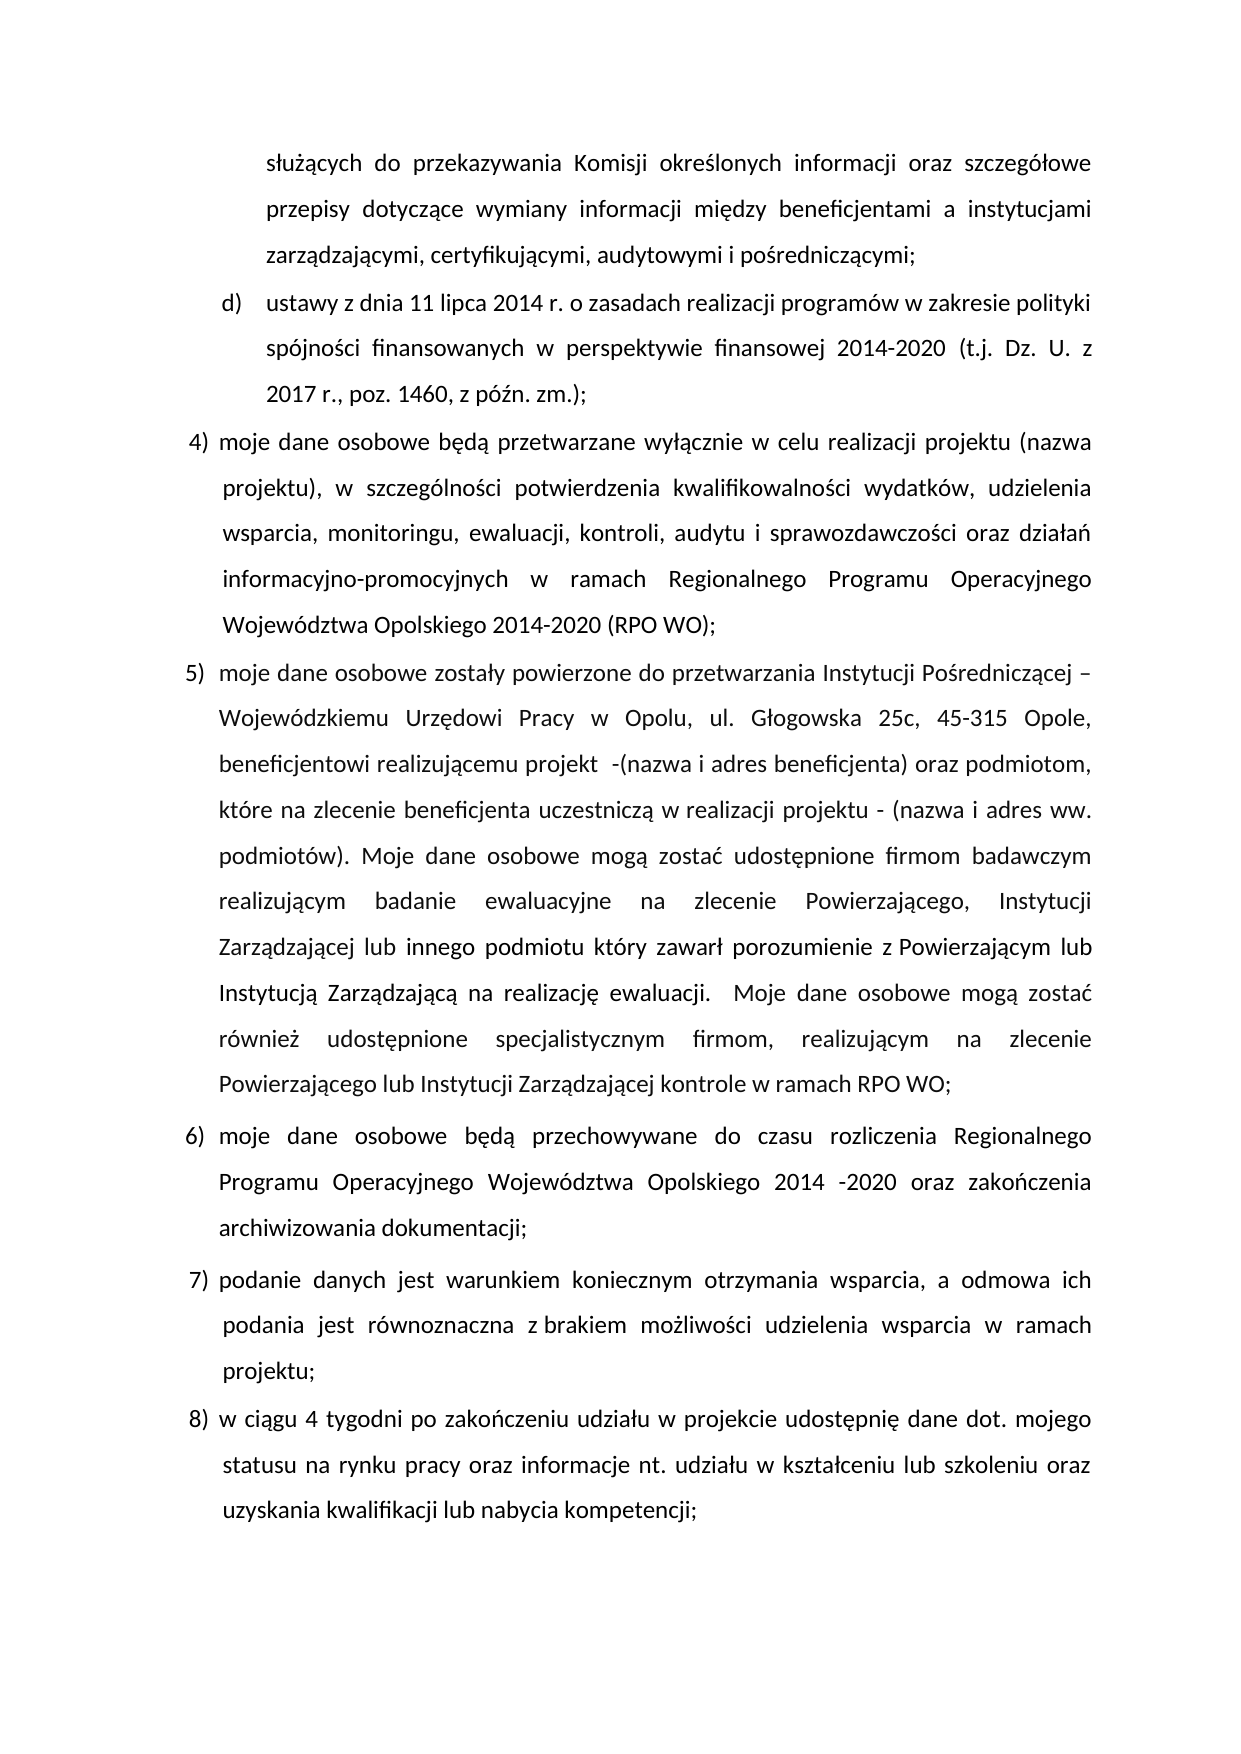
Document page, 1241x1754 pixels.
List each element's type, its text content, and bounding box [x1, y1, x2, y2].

list moje dane osobowe będą przetwarzane wyłącznie w celu realizacji projektu (nazwa projektu), w szczególności potwierdzenia kwalifikowalności wydatków, udzielenia wsparcia, monitoringu, ewaluacji, kontroli, audytu i sprawozdawczości oraz działań informacyjno-promocyjnych w ramach Regionalnego Programu Operacyjnego Województwa Opolskiego 2014-2020 (RPO WO); [189, 426, 1093, 639]
list moje dane osobowe będą przechowywane do czasu rozliczenia Regionalnego Programu Operacyjnego Województwa Opolskiego 2014 -2020 oraz zakończenia archiwizowania dokumentacji; [185, 1120, 1093, 1242]
list w ciągu 4 tygodni po zakończeniu udziału w projekcie udostępnię dane dot. mojego statusu na rynku pracy oraz informacje nt. udziału w kształceniu lub szkoleniu oraz uzyskania kwalifikacji lub nabycia kompetencji; [189, 1403, 1093, 1525]
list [221, 148, 1093, 269]
list ustawy z dnia 11 lipca 2014 r. o zasadach realizacji programów w zakresie polityki spójności finansowanych w perspektywie finansowej 2014-2020 (t.j. Dz. U. z 2017 r., poz. 1460, z późn. zm.); [221, 287, 1093, 409]
list podanie danych jest warunkiem koniecznym otrzymania wsparcia, a odmowa ich podania jest równoznaczna z brakiem możliwości udzielenia wsparcia w ramach projektu; [189, 1264, 1093, 1386]
list moje dane osobowe zostały powierzone do przetwarzania Instytucji Pośredniczącej – Wojewódzkiemu Urzędowi Pracy w Opolu, ul. Głogowska 25c, 45-315 Opole, beneficjentowi realizującemu projekt -(nazwa i adres beneficjenta) oraz podmiotom, które na zlecenie beneficjenta uczestniczą w realizacji projektu - (nazwa i adres ww. podmiotów). Moje dane osobowe mogą zostać udostępnione firmom badawczym realizującym badanie ewaluacyjne na zlecenie Powierzającego, Instytucji Zarządzającej lub innego podmiotu który zawarł porozumienie z Powierzającym lub Instytucją Zarządzającą na realizację ewaluacji. Moje dane osobowe mogą zostać również udostępnione specjalistycznym firmom, realizującym na zlecenie Powierzającego lub Instytucji Zarządzającej kontrole w ramach RPO WO; [185, 657, 1093, 1099]
